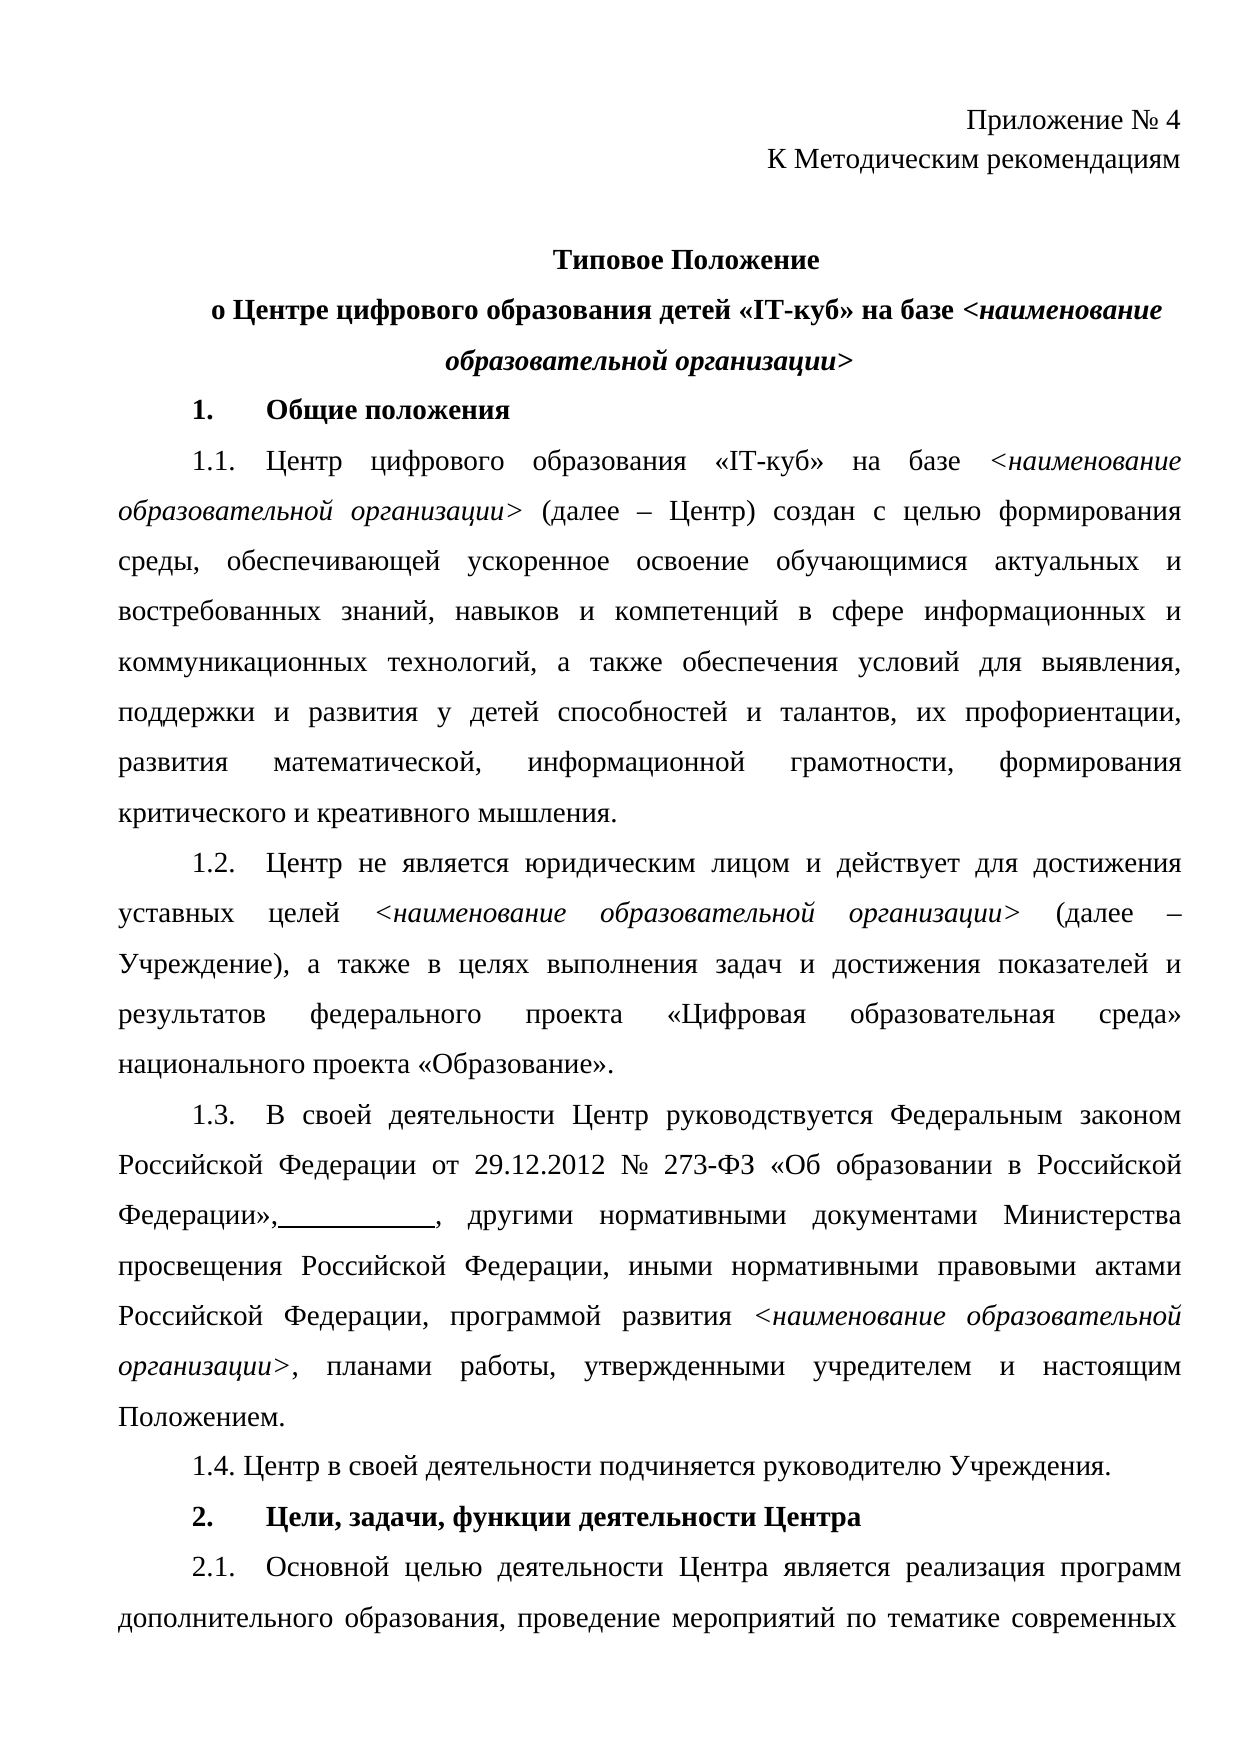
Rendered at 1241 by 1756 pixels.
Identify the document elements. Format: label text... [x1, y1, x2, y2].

subtitle Цели, задачи, функции деятельности Центра [192, 1499, 1194, 1533]
list В своей деятельности Центр руководствуется Федеральным законом Российской Федерации от 29.12.2012 № 273-ФЗ «Об образовании в Российской Федерации», , другими нормативными документами Министерства просвещения Российской Федерации, иными нормативными правовыми актами Российской Федерации, программой развития <наименование образовательной организации>, планами работы, утвержденными учредителем и настоящим Положением. [118, 1097, 1182, 1432]
subtitle Типовое Положение [553, 242, 1194, 275]
list Центр не является юридическим лицом и действует для достижения уставных целей <наименование образовательной организации> (далее – Учреждение), а также в целях выполнения задач и достижения показателей и результатов федерального проекта «Цифровая образовательная среда» национального проекта «Образование». [118, 845, 1182, 1080]
list Центр в своей деятельности подчиняется руководителю Учреждения. [192, 1449, 1194, 1482]
list Центр цифрового образования «IT-куб» на базе <наименование образовательной организации> (далее – Центр) создан с целью формирования среды, обеспечивающей ускоренное освоение обучающимися актуальных и востребованных знаний, навыков и компетенций в сфере информационных и коммуникационных технологий, а также обеспечения условий для выявления, поддержки и развития у детей способностей и талантов, их профориентации, развития математической, информационной грамотности, формирования критического и креативного мышления. [118, 443, 1182, 828]
subtitle Общие положения [192, 393, 1194, 426]
text о Центре цифрового образования детей «IT-куб» на базе <наименование образовательной организации> [211, 292, 1163, 376]
list Основной целью деятельности Центра является реализация программ дополнительного образования, проведение мероприятий по тематике современных [118, 1549, 1182, 1633]
text Приложение № 4 К Методическим рекомендациям [767, 102, 1183, 174]
